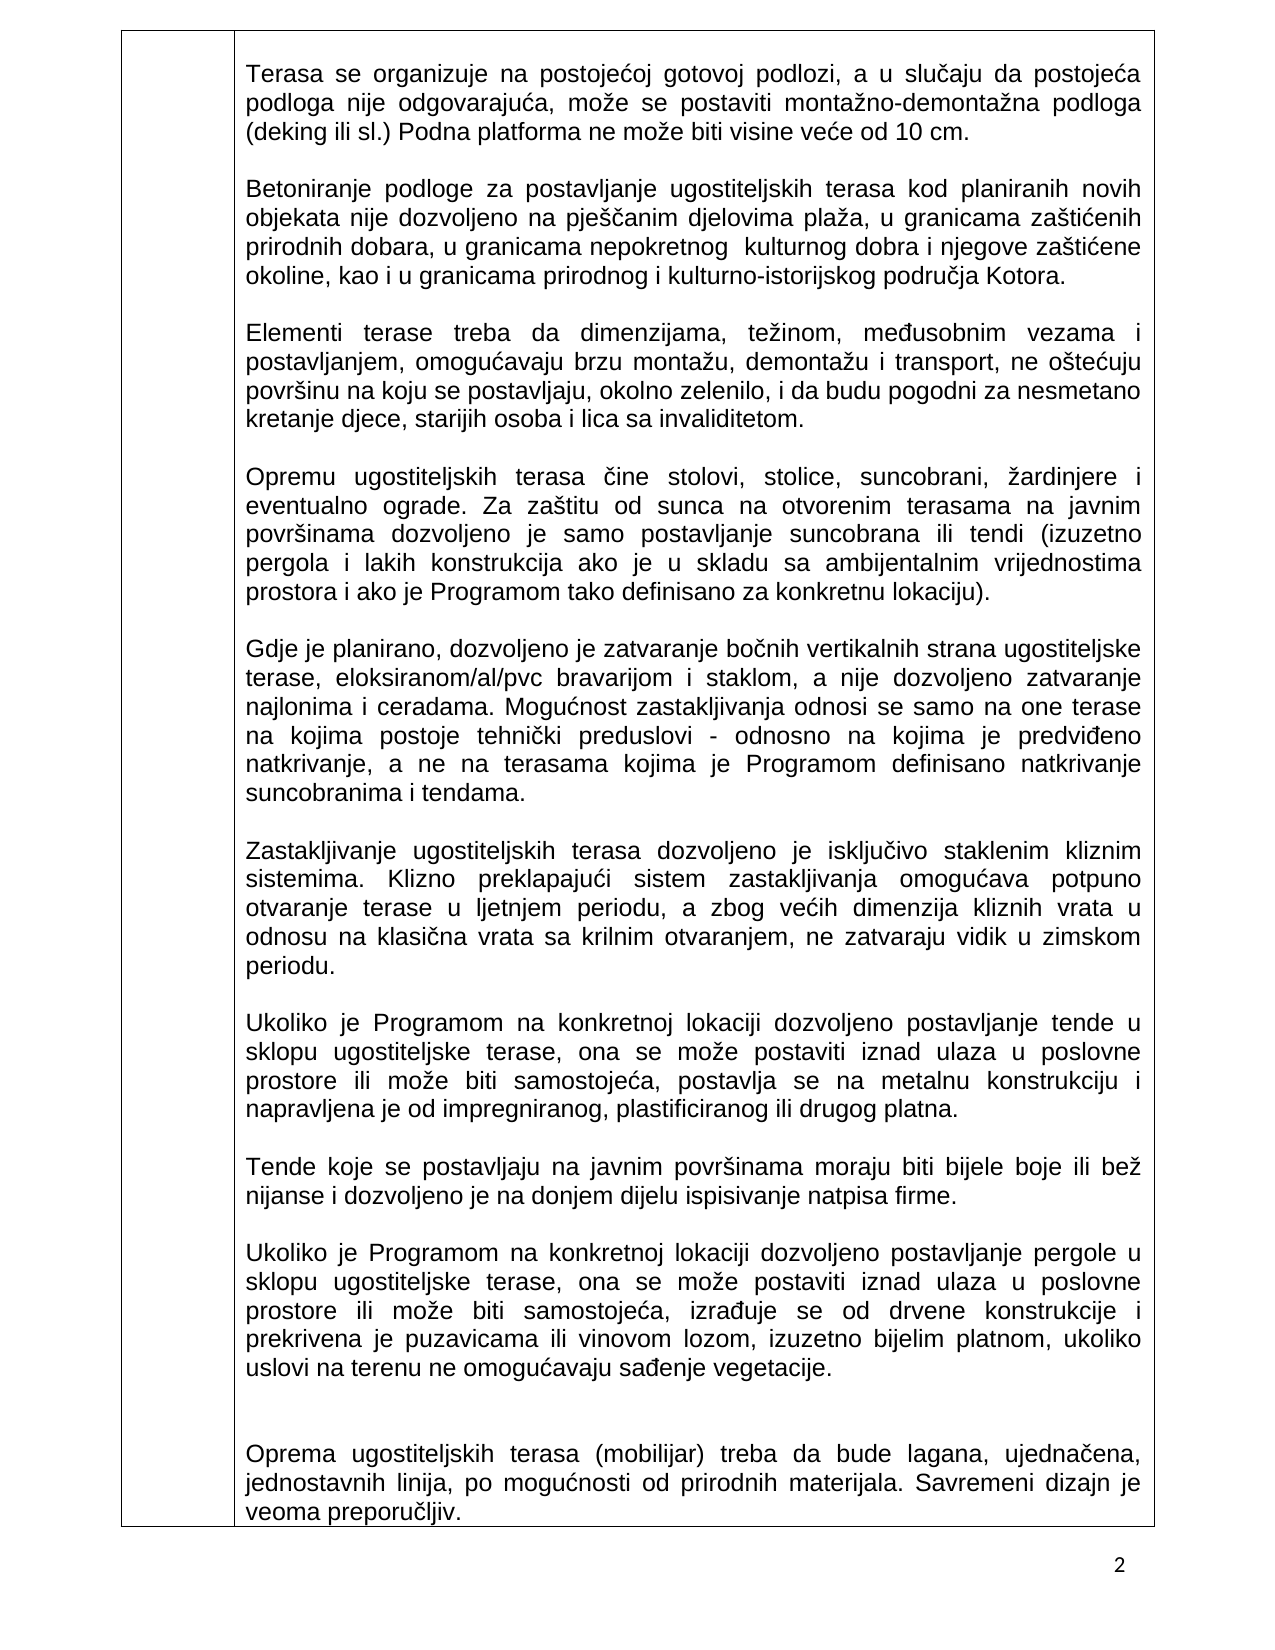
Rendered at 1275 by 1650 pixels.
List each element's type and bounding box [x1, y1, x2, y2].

table_cell [122, 31, 234, 1526]
table_cell [235, 31, 1154, 1526]
